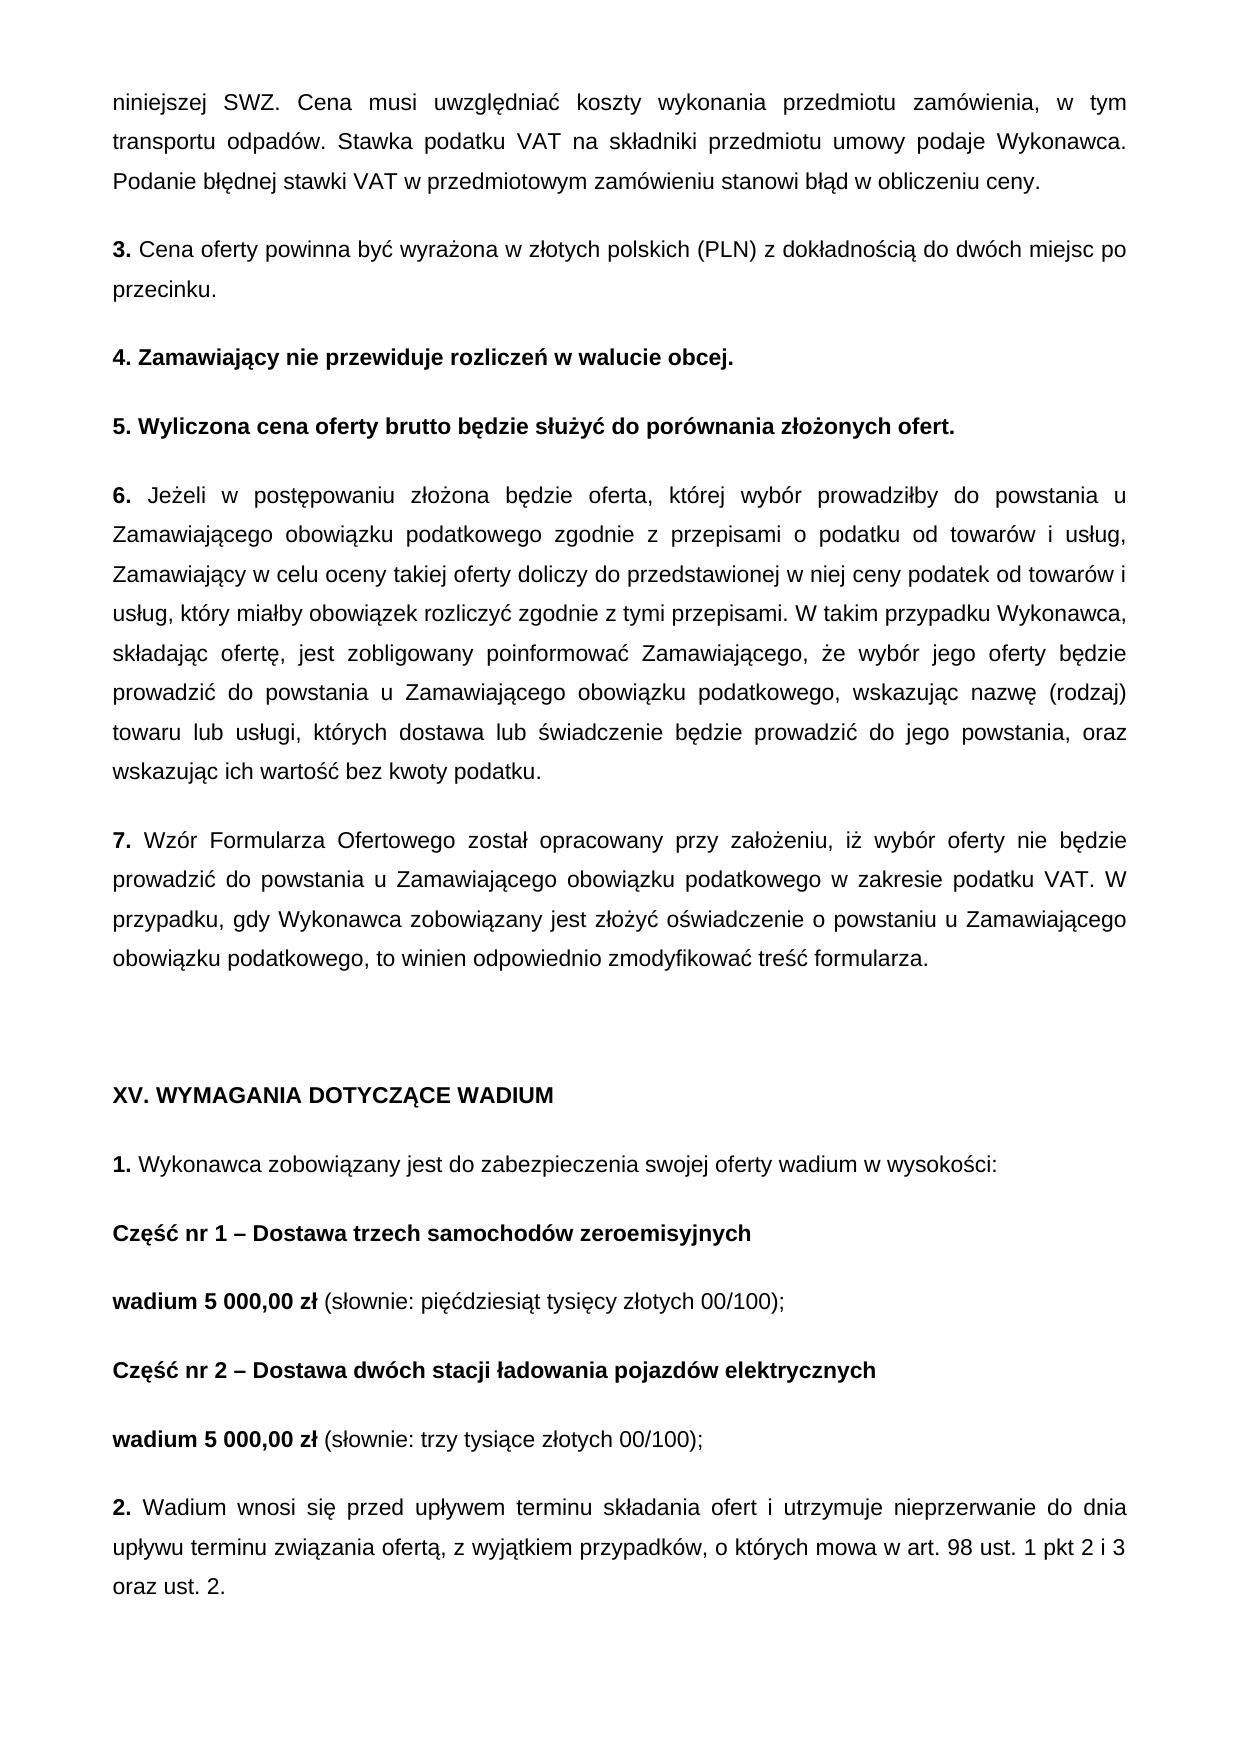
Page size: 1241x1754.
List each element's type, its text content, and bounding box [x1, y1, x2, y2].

text 5. Wyliczona cena oferty brutto będzie służyć do porównania złożonych ofert. [112, 413, 1128, 439]
text 3. Cena oferty powinna być wyrażona w złotych polskich (PLN) z dokładnością do dwóch miejsc po przecinku. [112, 236, 1128, 302]
text 1. Wykonawca zobowiązany jest do zabezpieczenia swojej oferty wadium w wysokości: [112, 1151, 1128, 1177]
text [112, 89, 1128, 194]
text XV. WYMAGANIA DOTYCZĄCE WADIUM [112, 1082, 1128, 1109]
text 6. Jeżeli w postępowaniu złożona będzie oferta, której wybór prowadziłby do powstania u Zamawiającego obowiązku podatkowego zgodnie z przepisami o podatku od towarów i usług, Zamawiający w celu oceny takiej oferty doliczy do przedstawionej w niej ceny podatek od towarów i usług, który miałby obowiązek rozliczyć zgodnie z tymi przepisami. W takim przypadku Wykonawca, składając ofertę, jest zobligowany poinformować Zamawiającego, że wybór jego oferty będzie prowadzić do powstania u Zamawiającego obowiązku podatkowego, wskazując nazwę (rodzaj) towaru lub usługi, których dostawa lub świadczenie będzie prowadzić do jego powstania, oraz wskazując ich wartość bez kwoty podatku. [112, 482, 1128, 784]
text wadium 5 000,00 zł (słownie: trzy tysiące złotych 00/100); [112, 1426, 1128, 1452]
text Część nr 1 – Dostawa trzech samochodów zeroemisyjnych [112, 1220, 1128, 1246]
text wadium 5 000,00 zł (słownie: pięćdziesiąt tysięcy złotych 00/100); [112, 1288, 1128, 1315]
text 7. Wzór Formularza Ofertowego został opracowany przy założeniu, iż wybór oferty nie będzie prowadzić do powstania u Zamawiającego obowiązku podatkowego w zakresie podatku VAT. W przypadku, gdy Wykonawca zobowiązany jest złożyć oświadczenie o powstaniu u Zamawiającego obowiązku podatkowego, to winien odpowiednio zmodyfikować treść formularza. [112, 827, 1128, 971]
text 4. Zamawiający nie przewiduje rozliczeń w walucie obcej. [112, 344, 1128, 371]
text 2. Wadium wnosi się przed upływem terminu składania ofert i utrzymuje nieprzerwanie do dnia upływu terminu związania ofertą, z wyjątkiem przypadków, o których mowa w art. 98 ust. 1 pkt 2 i 3 oraz ust. 2. [112, 1494, 1128, 1599]
text Część nr 2 – Dostawa dwóch stacji ładowania pojazdów elektrycznych [112, 1357, 1128, 1383]
